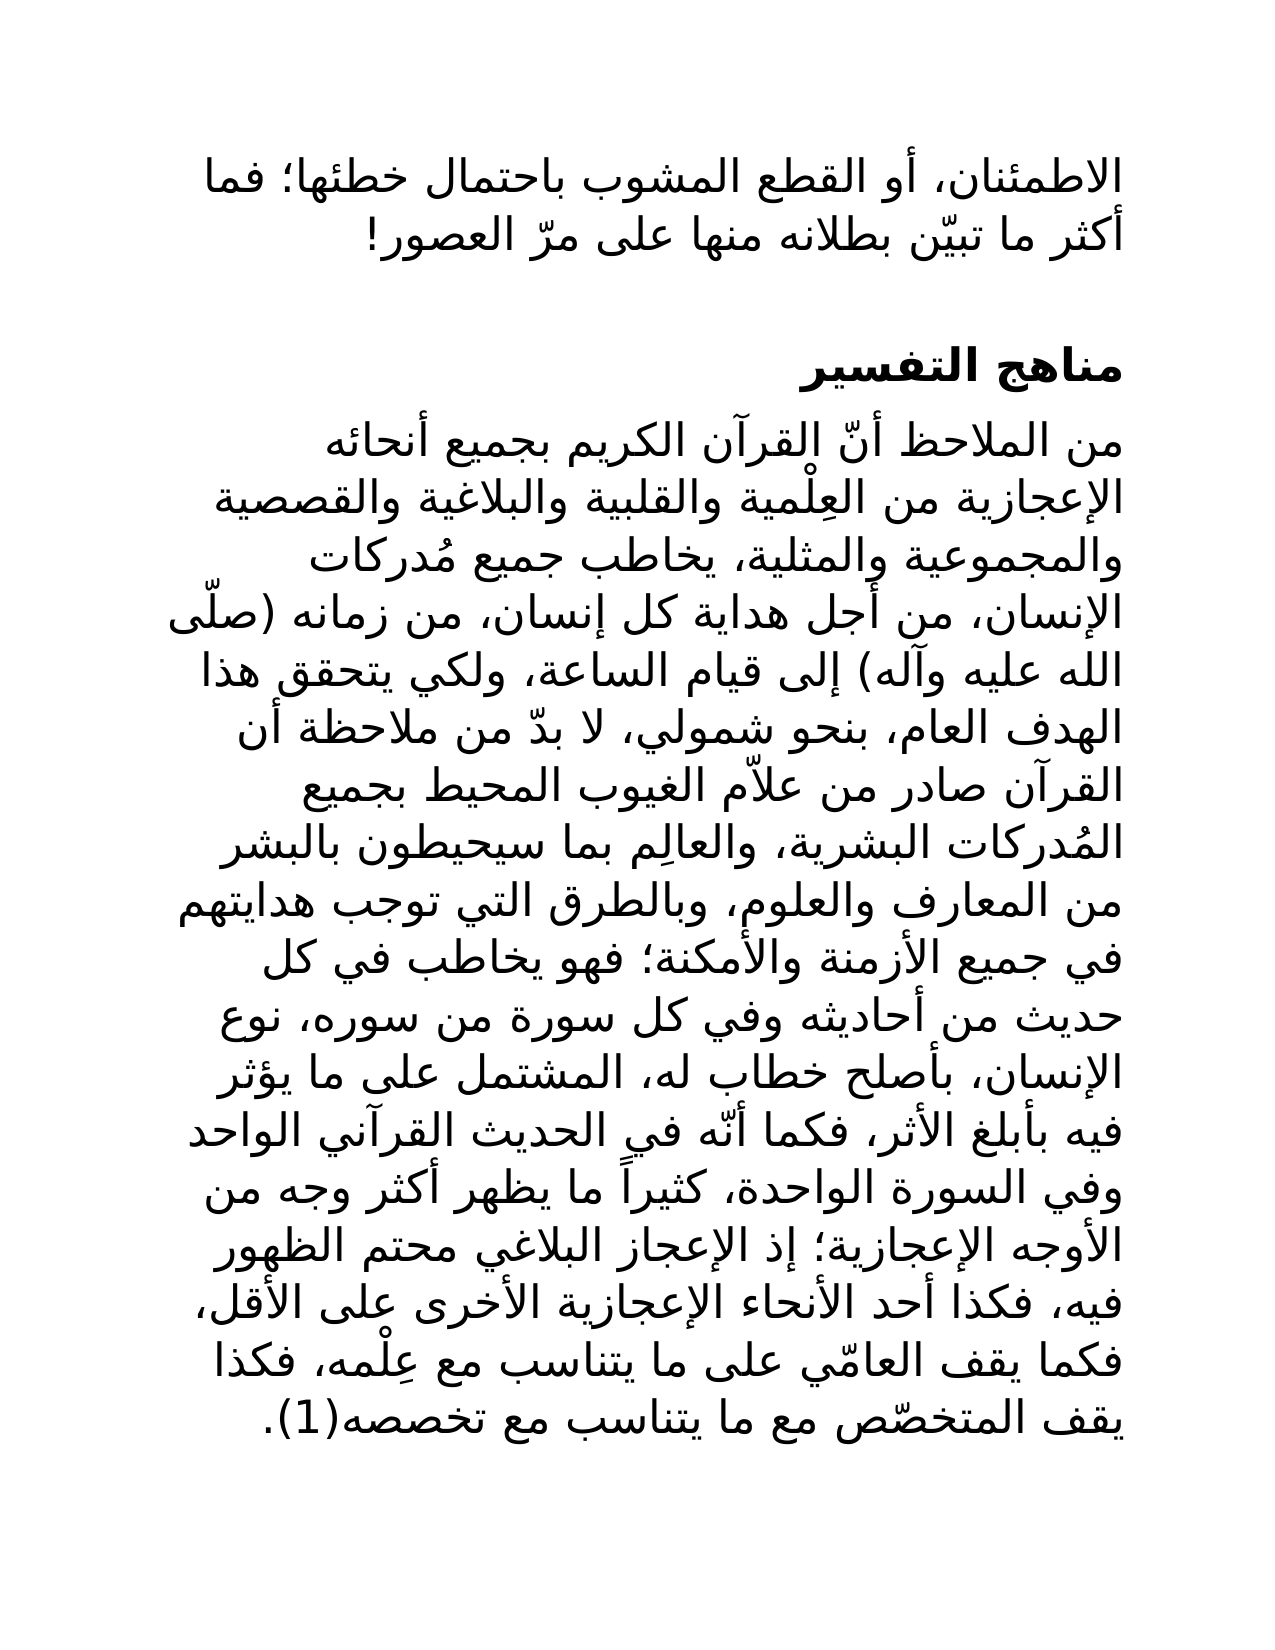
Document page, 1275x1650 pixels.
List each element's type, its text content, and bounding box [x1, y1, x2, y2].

text مناهج التفسير [150, 282, 1125, 392]
text من الملاحظ أنّ القرآن الكريم بجميع أنحائه الإعجازية من العِلْمية والقلبية والبلاغية والقصصية والمجموعية والمثلية، يخاطب جميع مُدركات الإنسان، من أجل هداية كل إنسان، من زمانه (صلّى الله عليه وآله) إلى قيام الساعة، ولكي يتحقق هذا الهدف العام، بنحو شمولي، لا بدّ من ملاحظة أن القرآن صادر من علاّم الغيوب المحيط بجميع المُدركات البشرية، والعالِم بما سيحيطون بالبشر من المعارف والعلوم، وبالطرق التي توجب هدايتهم في جميع الأزمنة والأمكنة؛ فهو يخاطب في كل حديث من أحاديثه وفي كل سورة من سوره، نوع الإنسان، بأصلح خطاب له، المشتمل على ما يؤثر فيه بأبلغ الأثر، فكما أنّه في الحديث القرآني الواحد وفي السورة الواحدة، كثيراً ما يظهر أكثر وجه من الأوجه الإعجازية؛ إذ الإعجاز البلاغي محتم الظهور فيه، فكذا أحد الأنحاء الإعجازية الأخرى على الأقل، فكما يقف العامّي على ما يتناسب مع عِلْمه، فكذا يقف المتخصّص مع ما يتناسب مع تخصصه(1). [150, 413, 1125, 1444]
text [150, 150, 1125, 261]
